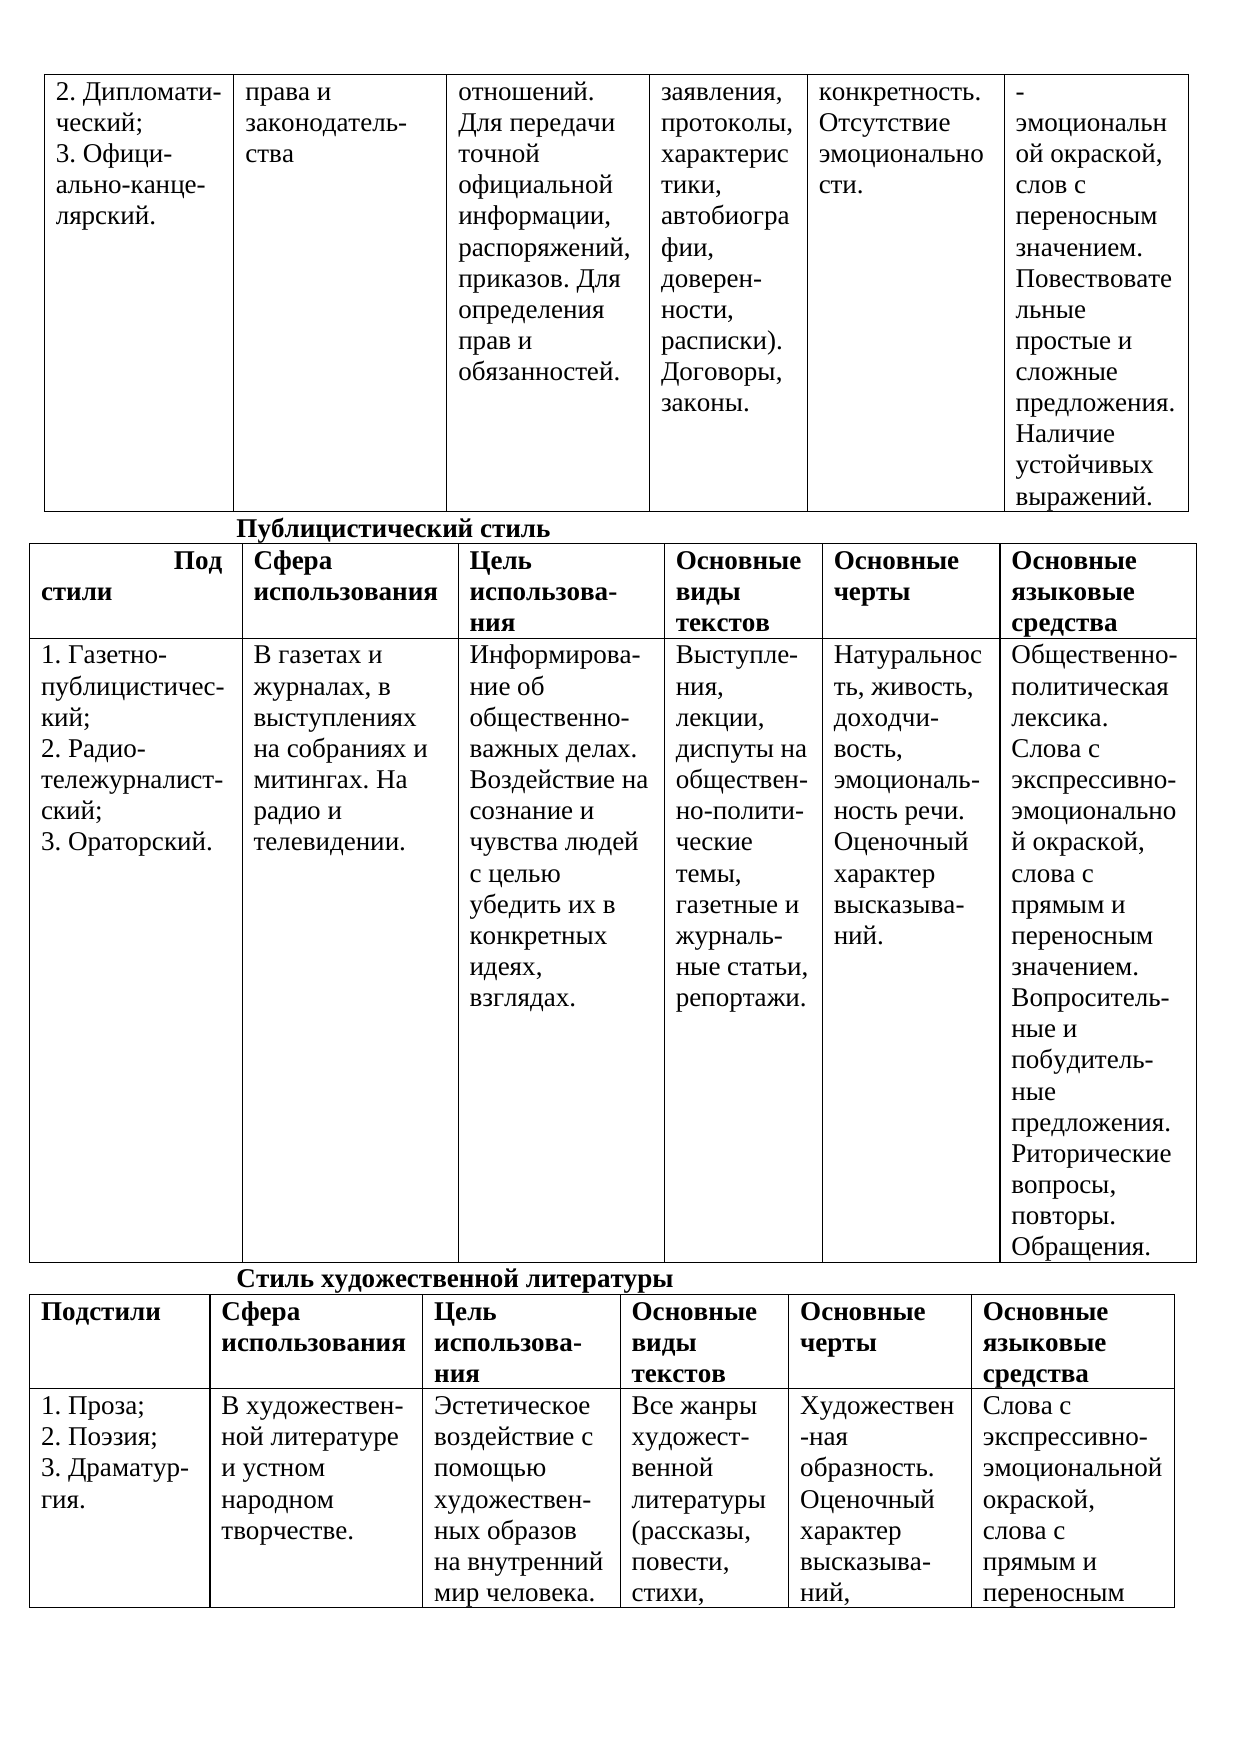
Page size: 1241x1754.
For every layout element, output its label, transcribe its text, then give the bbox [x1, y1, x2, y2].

table_header Подстили [30, 544, 242, 638]
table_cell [30, 1389, 209, 1607]
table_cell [972, 1389, 1174, 1607]
text Публицистический стиль [177, 512, 1152, 543]
table_header Основные черты [823, 544, 999, 638]
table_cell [211, 1389, 422, 1607]
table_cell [423, 1389, 620, 1607]
table_header Сфера использования [211, 1295, 422, 1388]
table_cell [1005, 75, 1188, 511]
table_header Цель использова-ния [459, 544, 664, 638]
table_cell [789, 1389, 971, 1607]
table_header Основные языковые средства [1001, 544, 1196, 638]
table_cell Натуральность, живость, доходчи-вость, эмоциональ-ность речи. Оценочный характер высказыва-ний. [823, 639, 999, 1262]
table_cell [45, 75, 233, 511]
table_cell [808, 75, 1004, 511]
table_header Основные виды текстов [621, 1295, 788, 1388]
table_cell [621, 1389, 788, 1607]
table_header Подстили [30, 1295, 209, 1388]
text Стиль художественной литературы [177, 1263, 1152, 1294]
table_header Цель использова-ния [423, 1295, 620, 1388]
table_header Основные черты [789, 1295, 971, 1388]
table_cell 1. Газетно-публицистичес-кий; 2. Радио-тележурналист-ский; 3. Ораторский. [30, 639, 242, 1262]
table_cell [234, 75, 446, 511]
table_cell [650, 75, 807, 511]
table_header Основные виды текстов [665, 544, 822, 638]
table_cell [447, 75, 649, 511]
table_cell Информирова-ние об общественно-важных делах. Воздействие на сознание и чувства людей с целью убедить их в конкретных идеях, взглядах. [459, 639, 664, 1262]
table_header Сфера использования [243, 544, 458, 638]
table_cell Общественно-политическая лексика. Слова с экспрессивно-эмоциональной окраской, слова с прямым и переносным значением. Вопроситель-ные и побудитель-ные предложения. Риторические вопросы, повторы. Обращения. [1001, 639, 1196, 1262]
table_cell В газетах и журналах, в выступлениях на собраниях и митингах. На радио и телевидении. [243, 639, 458, 1262]
table_cell Выступле-ния, лекции, диспуты на обществен-но-полити-ческие темы, газетные и журналь-ные статьи, репортажи. [665, 639, 822, 1262]
table_header Основные языковые средства [972, 1295, 1174, 1388]
